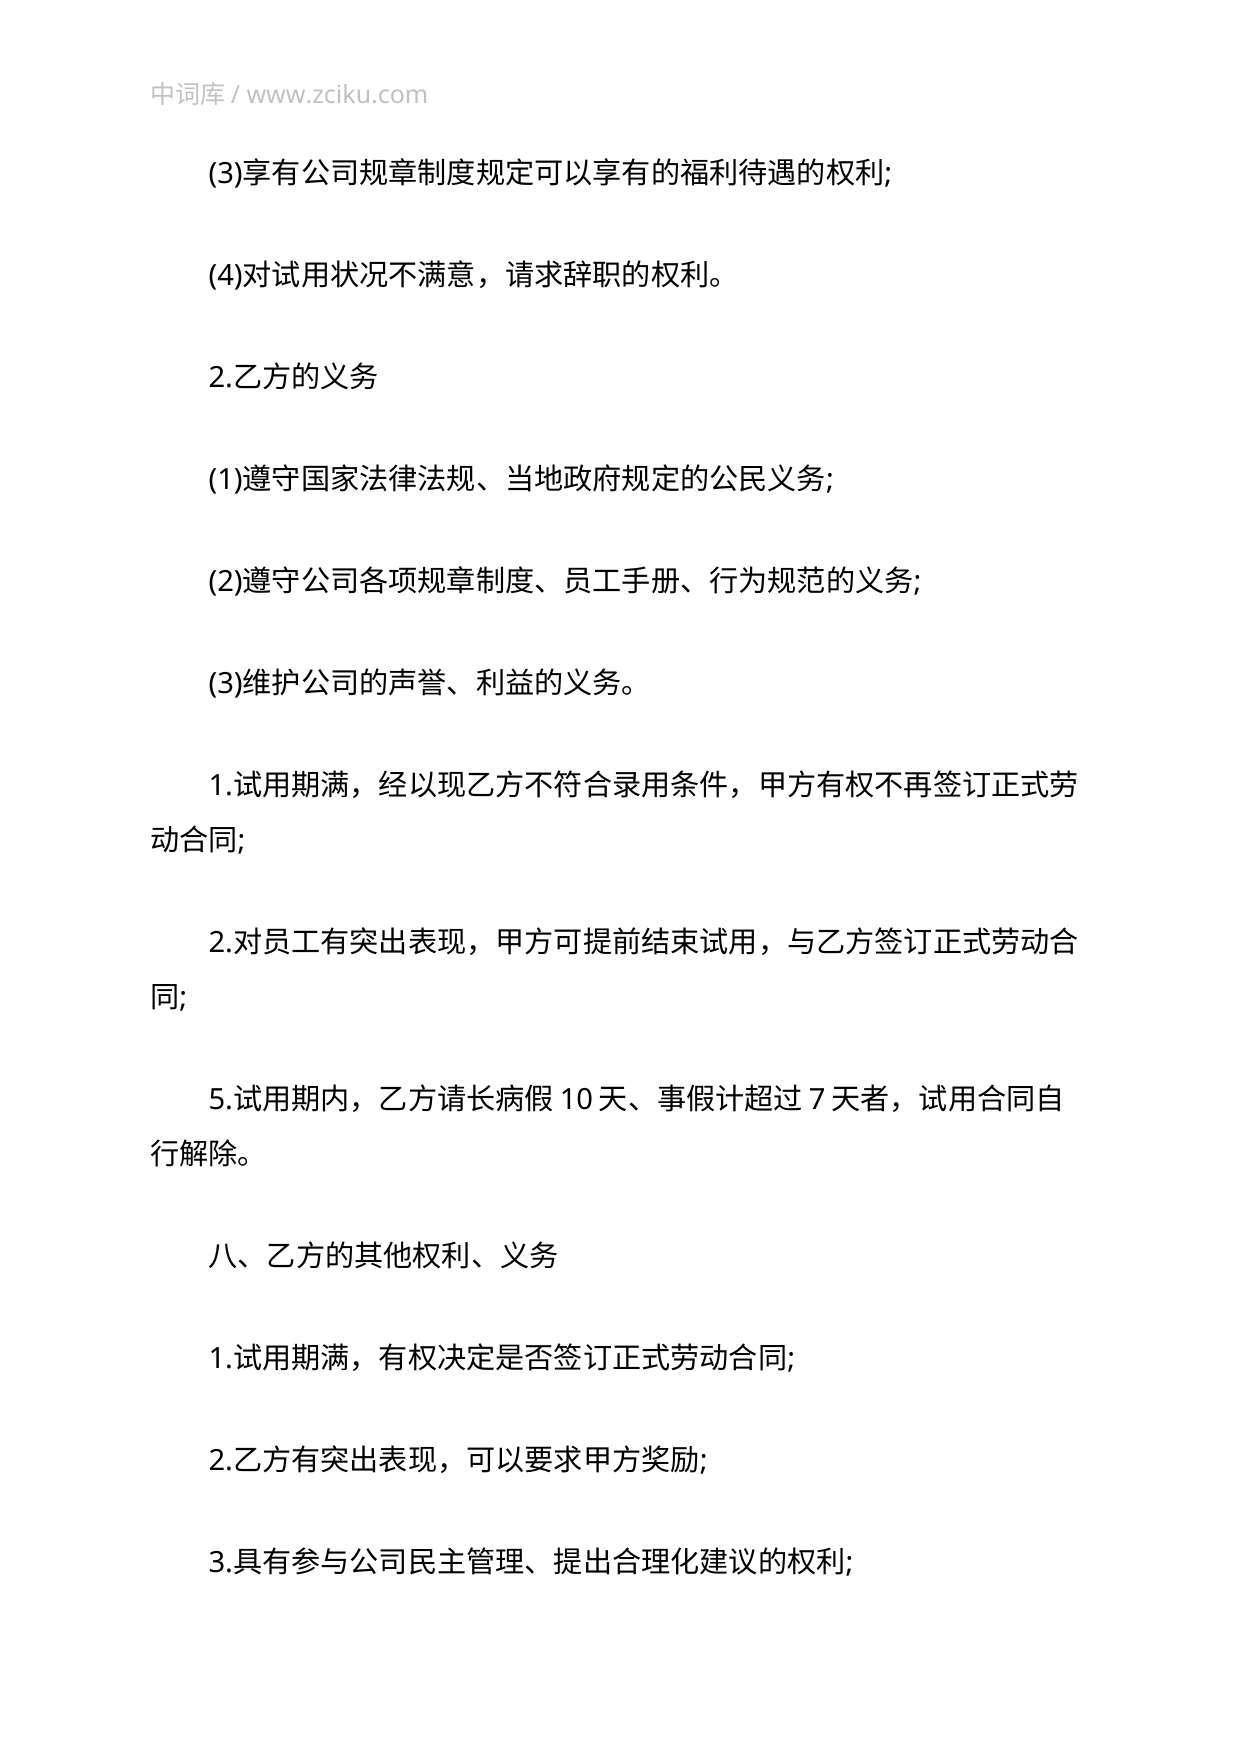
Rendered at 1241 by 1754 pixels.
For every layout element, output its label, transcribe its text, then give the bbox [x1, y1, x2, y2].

text 1.试用期满，有权决定是否签订正式劳动合同; [150, 1334, 1090, 1377]
text 2.乙方的义务 [150, 354, 1090, 396]
text 2.乙方有突出表现，可以要求甲方奖励; [150, 1436, 1090, 1479]
text (3)维护公司的声誉、利益的义务。 [150, 660, 1090, 702]
text 八、乙方的其他权利、义务 [150, 1233, 1090, 1275]
text 2.对员工有突出表现，甲方可提前结束试用，与乙方签订正式劳动合同; [150, 919, 1090, 1016]
text 5.试用期内，乙方请长病假10天、事假计超过7天者，试用合同自行解除。 [150, 1076, 1090, 1173]
text (2)遵守公司各项规章制度、员工手册、行为规范的义务; [150, 558, 1090, 600]
text 3.具有参与公司民主管理、提出合理化建议的权利; [150, 1538, 1090, 1581]
text 1.试用期满，经以现乙方不符合录用条件，甲方有权不再签订正式劳动合同; [150, 762, 1090, 859]
text (1)遵守国家法律法规、当地政府规定的公民义务; [150, 456, 1090, 498]
text (4)对试用状况不满意，请求辞职的权利。 [150, 252, 1090, 294]
text (3)享有公司规章制度规定可以享有的福利待遇的权利; [150, 150, 1090, 192]
